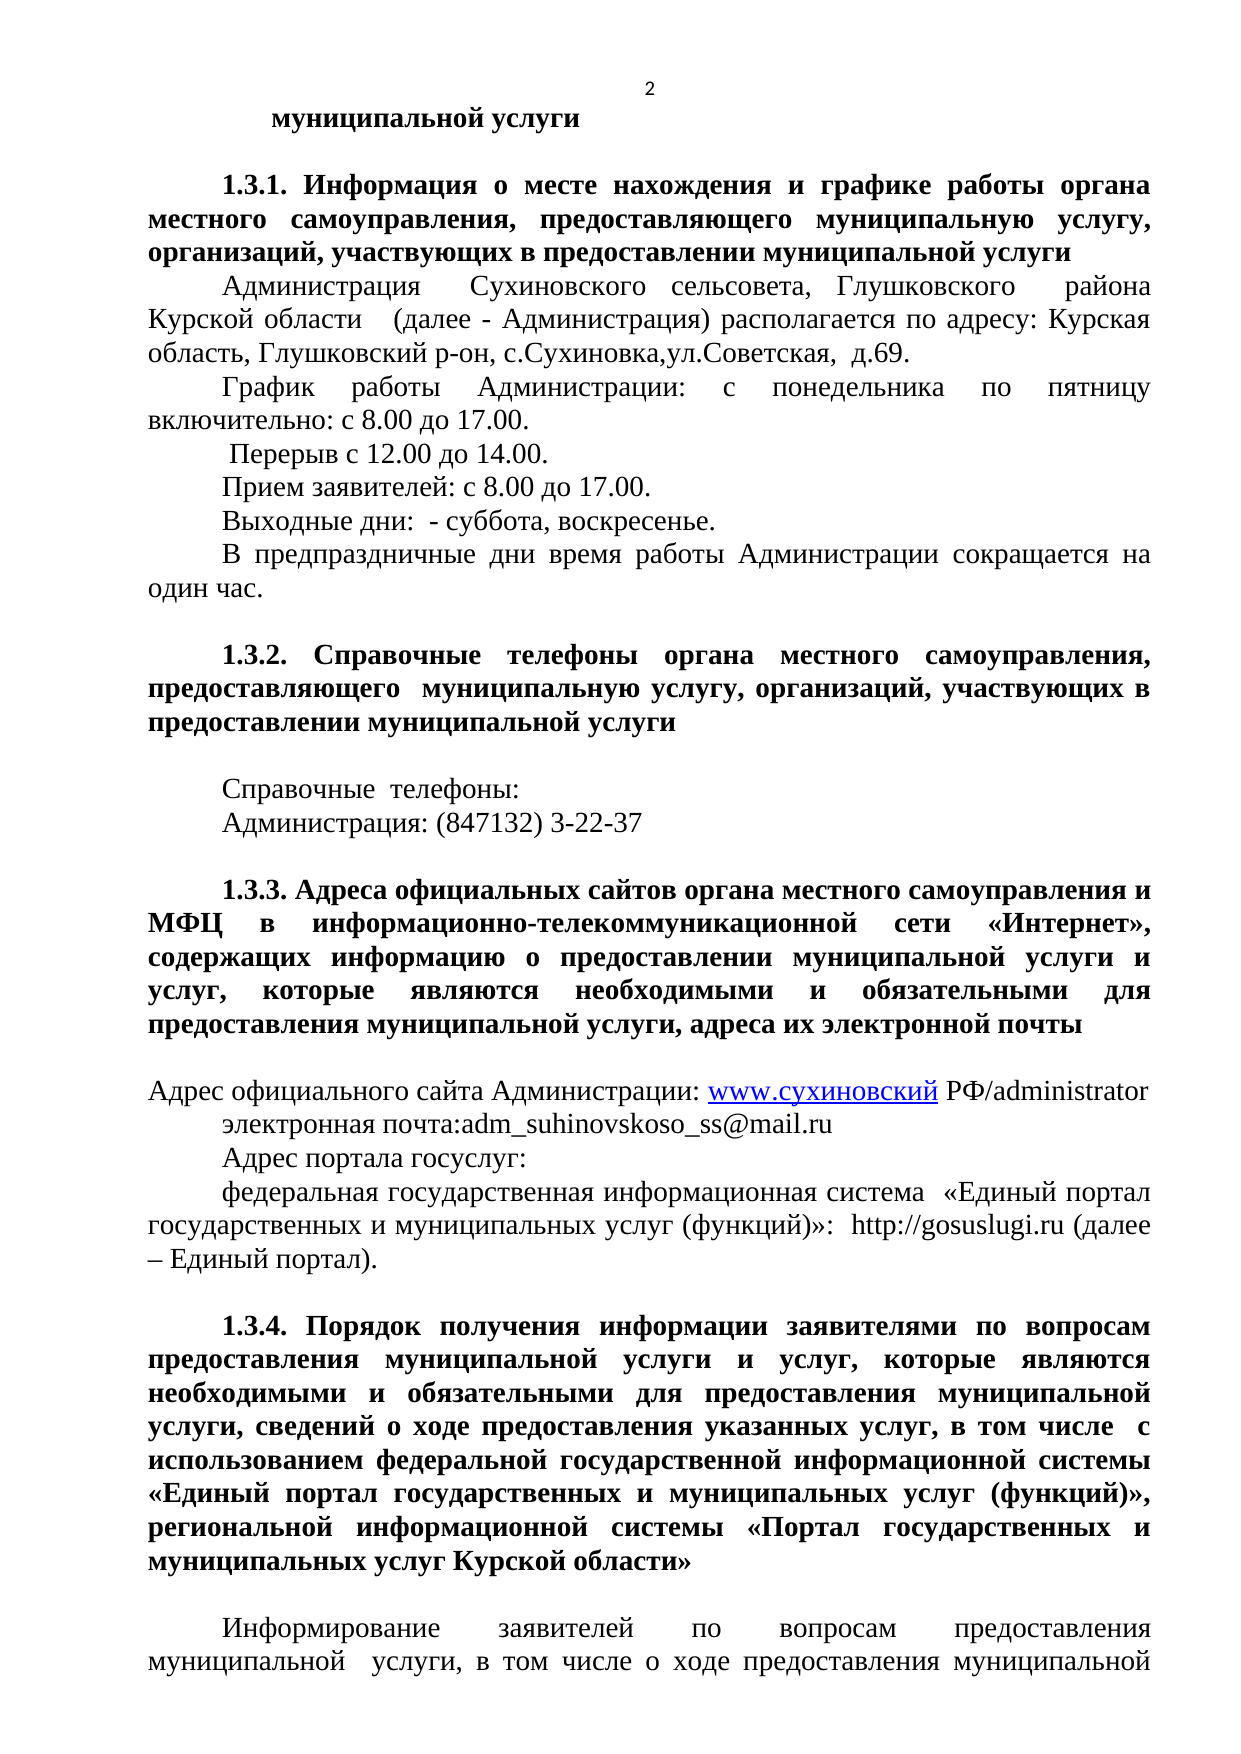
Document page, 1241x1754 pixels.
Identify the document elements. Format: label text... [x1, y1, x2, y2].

text Администрация Сухиновского сельсовета, Глушковского района Курской области (далее - Администрация) располагается по адресу: Курская область, Глушковский р-он, с.Сухиновка,ул.Советская, д.69. [148, 268, 1152, 369]
text Прием заявителей: с 8.00 до 17.00. [148, 469, 1152, 503]
text 1.3.4. Порядок получения информации заявителями по вопросам предоставления муниципальной услуги и услуг, которые являются необходимыми и обязательными для предоставления муниципальной услуги, сведений о ходе предоставления указанных услуг, в том числе с использованием федеральной государственной информационной системы «Единый портал государственных и муниципальных услуг (функций)», региональной информационной системы «Портал государственных и муниципальных услуг Курской области» [148, 1308, 1152, 1576]
text 1.3.2. Справочные телефоны органа местного самоуправления, предоставляющего муниципальную услугу, организаций, участвующих в предоставлении муниципальной услуги [148, 637, 1152, 738]
text электронная почта:adm_suhinovskoso_ss@mail.ru [148, 1107, 1152, 1140]
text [148, 1610, 1152, 1677]
text Адрес официального сайта Администрации: www.сухиновский РФ/administrator [148, 1073, 1152, 1107]
text 1.3.1. Информация о месте нахождения и графике работы органа местного самоуправления, предоставляющего муниципальную услугу, организаций, участвующих в предоставлении муниципальной услуги [148, 167, 1152, 268]
text 1.3.3. Адреса официальных сайтов органа местного самоуправления и МФЦ в информационно-телекоммуникационной сети «Интернет», содержащих информацию о предоставлении муниципальной услуги и услуг, которые являются необходимыми и обязательными для предоставления муниципальной услуги, адреса их электронной почты [148, 872, 1152, 1039]
text Выходные дни: - суббота, воскресенье. [148, 503, 1152, 536]
text муниципальной услуги [148, 100, 1152, 134]
text Администрация: (847132) 3-22-37 [148, 805, 1152, 838]
text Справочные телефоны: [148, 771, 1152, 805]
text В предпраздничные дни время работы Администрации сокращается на один час. [148, 536, 1152, 603]
text Адрес портала госуслуг: [148, 1140, 1152, 1174]
text Перерыв с 12.00 до 14.00. [148, 436, 1152, 469]
text График работы Администрации: с понедельника по пятницу включительно: с 8.00 до 17.00. [148, 369, 1152, 436]
text федеральная государственная информационная система «Единый портал государственных и муниципальных услуг (функций)»: http://gosuslugi.ru (далее – Единый портал). [148, 1174, 1152, 1274]
